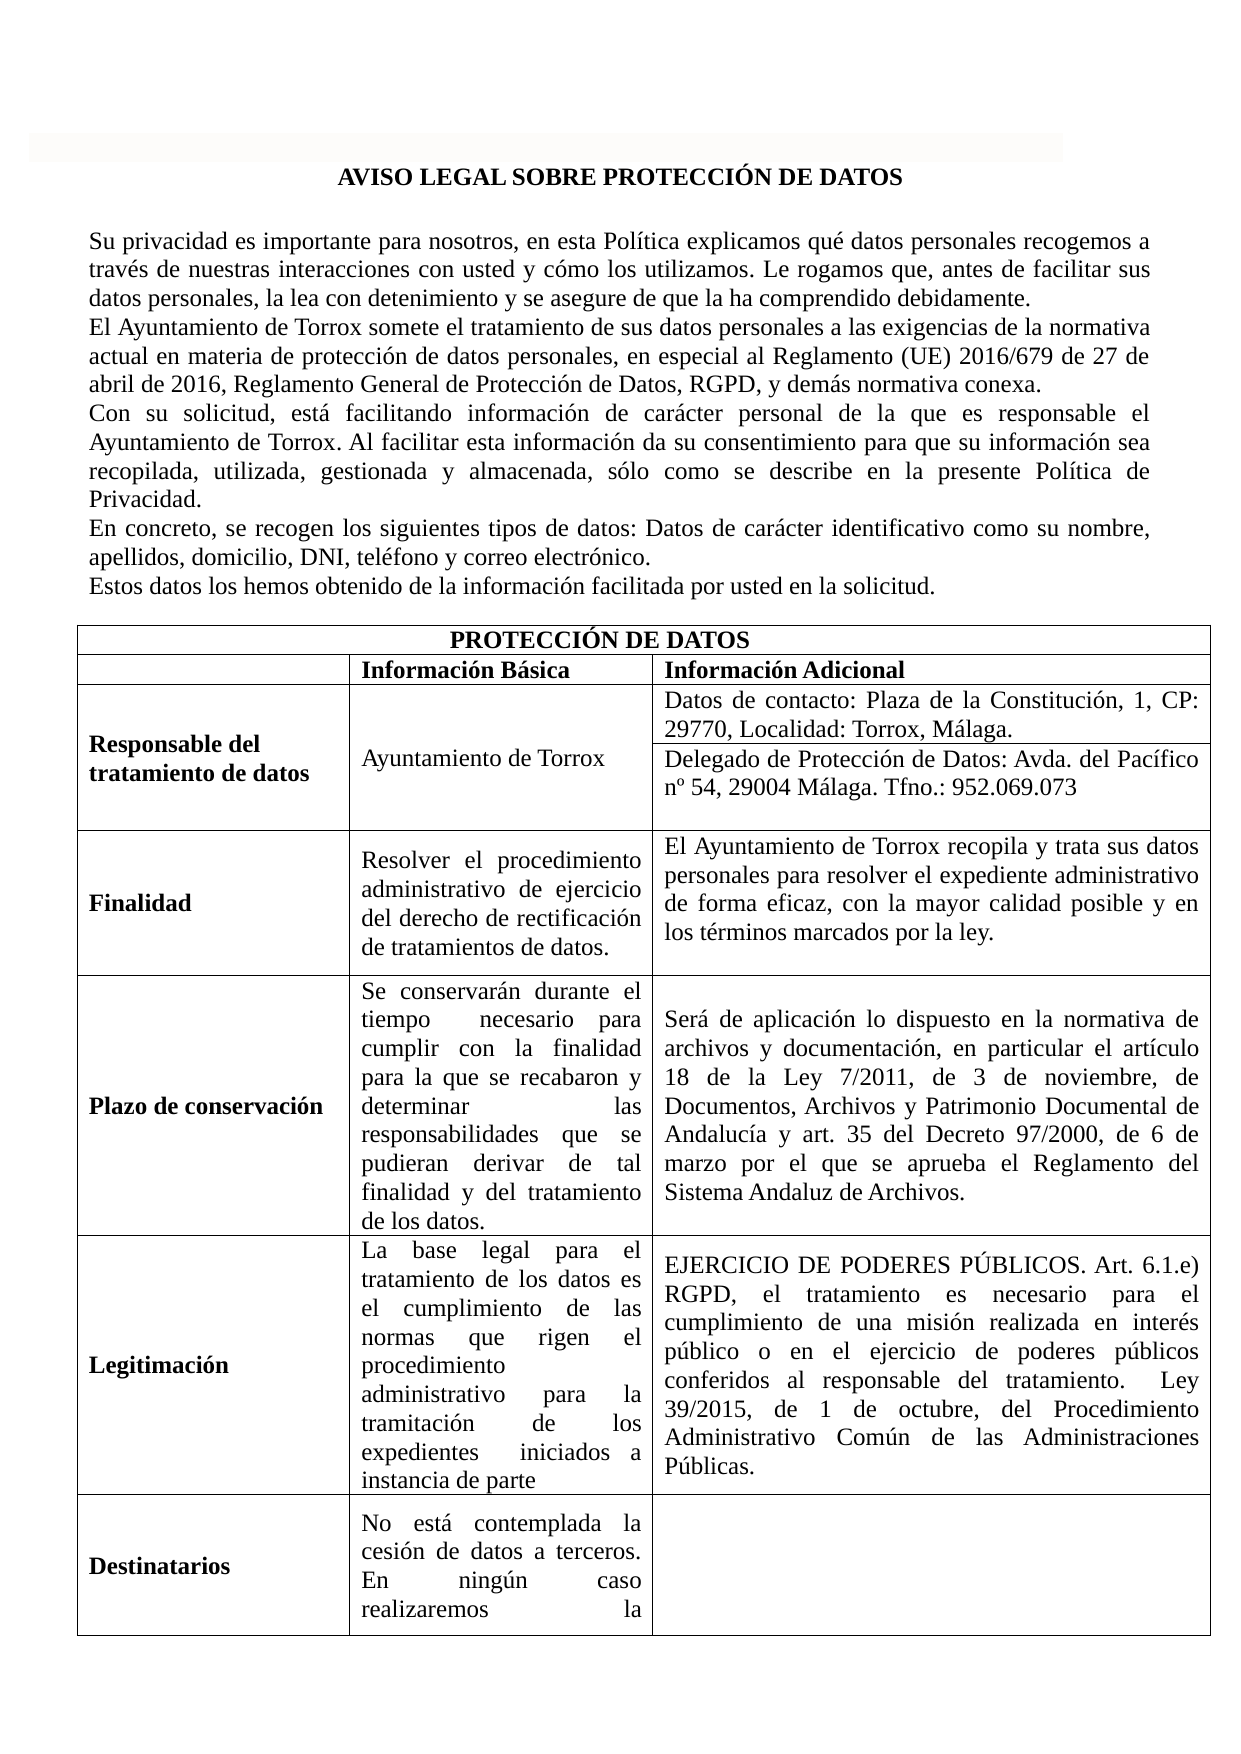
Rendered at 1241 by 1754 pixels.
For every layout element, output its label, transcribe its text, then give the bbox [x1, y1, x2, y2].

table_cell Resolver el procedimiento administrativo de ejercicio del derecho de rectificación de tratamientos de datos. [350, 831, 652, 975]
text Estos datos los hemos obtenido de la información facilitada por usted en la solicitud. [89, 571, 1152, 599]
table_cell Ayuntamiento de Torrox [350, 685, 652, 830]
table_cell Plazo de conservación [78, 976, 349, 1234]
table_cell Se conservarán durante el tiempo necesario para cumplir con la finalidad para la que se recabaron y determinar las responsabilidades que se pudieran derivar de tal finalidad y del tratamiento de los datos. [350, 976, 652, 1234]
text El Ayuntamiento de Torrox somete el tratamiento de sus datos personales a las exigencias de la normativa actual en materia de protección de datos personales, en especial al Reglamento (UE) 2016/679 de 27 de abril de 2016, Reglamento General de Protección de Datos, RGPD, y demás normativa conexa. [89, 312, 1152, 398]
text AVISO LEGAL SOBRE PROTECCIÓN DE DATOS [89, 162, 1152, 190]
table_cell Datos de contacto: Plaza de la Constitución, 1, CP: 29770, Localidad: Torrox, Málaga. [653, 685, 1210, 743]
table_cell Responsable del tratamiento de datos [78, 685, 349, 830]
table_cell [78, 655, 349, 684]
table_cell EJERCICIO DE PODERES PÚBLICOS. Art. 6.1.e) RGPD, el tratamiento es necesario para el cumplimiento de una misión realizada en interés público o en el ejercicio de poderes públicos conferidos al responsable del tratamiento. Ley 39/2015, de 1 de octubre, del Procedimiento Administrativo Común de las Administraciones Públicas. [653, 1236, 1210, 1494]
table_cell Información Adicional [653, 655, 1210, 684]
table_header PROTECCIÓN DE DATOS [78, 626, 1210, 654]
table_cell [350, 1495, 652, 1635]
table_cell Legitimación [78, 1236, 349, 1494]
table_cell Delegado de Protección de Datos: Avda. del Pacífico nº 54, 29004 Málaga. Tfno.: 952.069.073 [653, 744, 1210, 830]
table_cell Destinatarios [78, 1495, 349, 1635]
table_cell El Ayuntamiento de Torrox recopila y trata sus datos personales para resolver el expediente administrativo de forma eficaz, con la mayor calidad posible y en los términos marcados por la ley. [653, 831, 1210, 975]
text En concreto, se recogen los siguientes tipos de datos: Datos de carácter identificativo como su nombre, apellidos, domicilio, DNI, teléfono y correo electrónico. [89, 513, 1152, 571]
table_cell La base legal para el tratamiento de los datos es el cumplimiento de las normas que rigen el procedimiento administrativo para la tramitación de los expedientes iniciados a instancia de parte [350, 1236, 652, 1494]
text Con su solicitud, está facilitando información de carácter personal de la que es responsable el Ayuntamiento de Torrox. Al facilitar esta información da su consentimiento para que su información sea recopilada, utilizada, gestionada y almacenada, sólo como se describe en la presente Política de Privacidad. [89, 398, 1152, 513]
text Su privacidad es importante para nosotros, en esta Política explicamos qué datos personales recogemos a través de nuestras interacciones con usted y cómo los utilizamos. Le rogamos que, antes de facilitar sus datos personales, la lea con detenimiento y se asegure de que la ha comprendido debidamente. [89, 226, 1152, 312]
table_cell [653, 1495, 1210, 1635]
table_cell Información Básica [350, 655, 652, 684]
table_cell Finalidad [78, 831, 349, 975]
table_cell Será de aplicación lo dispuesto en la normativa de archivos y documentación, en particular el artículo 18 de la Ley 7/2011, de 3 de noviembre, de Documentos, Archivos y Patrimonio Documental de Andalucía y art. 35 del Decreto 97/2000, de 6 de marzo por el que se aprueba el Reglamento del Sistema Andaluz de Archivos. [653, 976, 1210, 1234]
